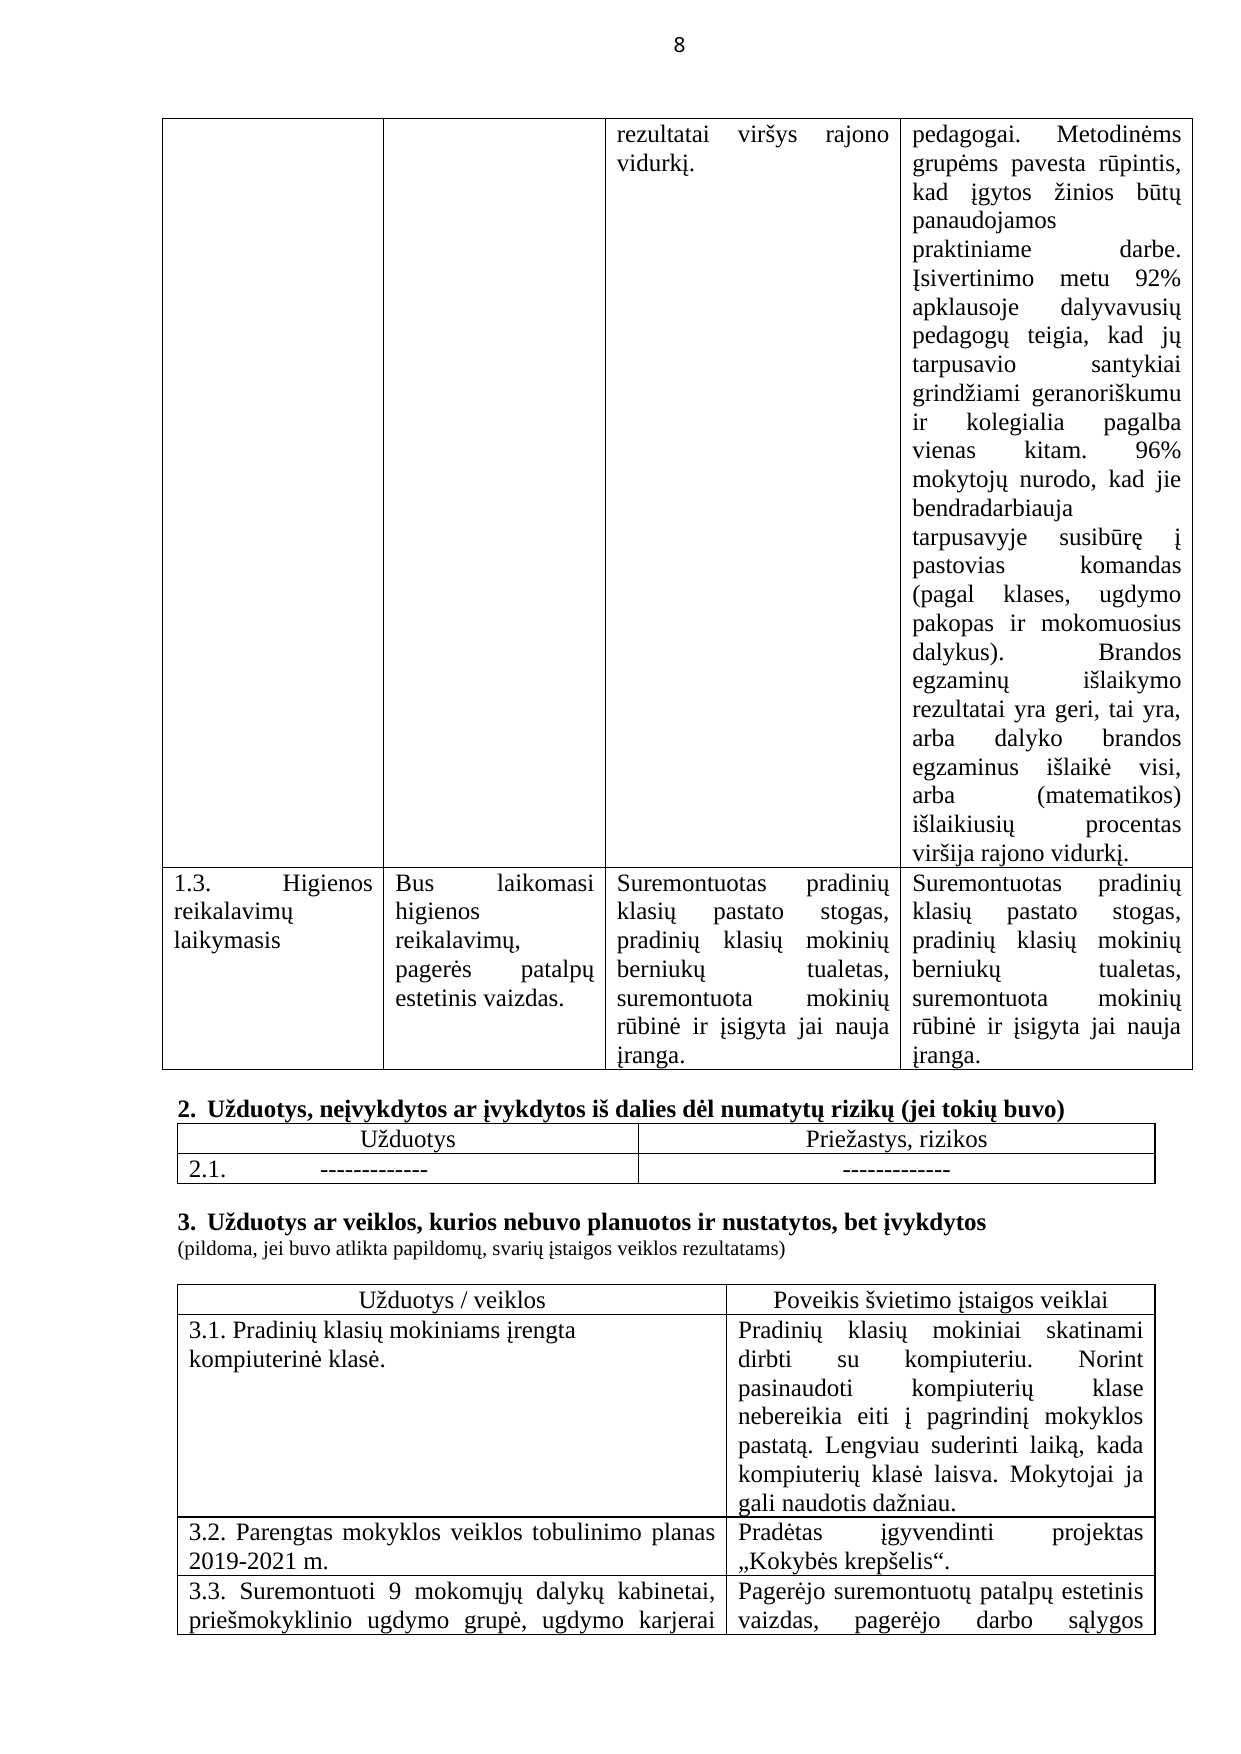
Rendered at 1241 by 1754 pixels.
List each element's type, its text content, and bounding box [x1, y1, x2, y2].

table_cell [163, 119, 383, 867]
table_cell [727, 1576, 1154, 1633]
table_header Užduotys [178, 1124, 638, 1153]
table_cell Pradėtas įgyvendinti projektas „Kokybės krepšelis“. [727, 1518, 1154, 1575]
table_cell ------------- [639, 1154, 1154, 1182]
table_header Priežastys, rizikos [639, 1124, 1154, 1153]
table_cell 3.1. Pradinių klasių mokiniams įrengta kompiuterinė klasė. [178, 1315, 726, 1516]
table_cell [606, 119, 900, 867]
text 3. Užduotys ar veiklos, kurios nebuvo planuotos ir nustatytos, bet įvykdytos [177, 1207, 1181, 1236]
text (pildoma, jei buvo atlikta papildomų, svarių įstaigos veiklos rezultatams) [177, 1236, 1181, 1260]
table_cell 2.1. ------------- [178, 1154, 638, 1182]
table_cell 3.2. Parengtas mokyklos veiklos tobulinimo planas 2019-2021 m. [178, 1518, 726, 1575]
table_header Poveikis švietimo įstaigos veiklai [727, 1285, 1154, 1314]
table_cell Suremontuotas pradinių klasių pastato stogas, pradinių klasių mokinių berniukų tualetas, suremontuota mokinių rūbinė ir įsigyta jai nauja įranga. [901, 868, 1192, 1069]
table_cell 1.3. Higienos reikalavimų laikymasis [163, 868, 383, 1069]
table_cell Pradinių klasių mokiniai skatinami dirbti su kompiuteriu. Norint pasinaudoti kompiuterių klase nebereikia eiti į pagrindinį mokyklos pastatą. Lengviau suderinti laiką, kada kompiuterių klasė laisva. Mokytojai ja gali naudotis dažniau. [727, 1315, 1154, 1516]
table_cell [901, 119, 1192, 867]
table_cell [384, 119, 605, 867]
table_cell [178, 1576, 726, 1633]
text 2. Užduotys, neįvykdytos ar įvykdytos iš dalies dėl numatytų rizikų (jei tokių buvo) [177, 1094, 1181, 1123]
table_cell Suremontuotas pradinių klasių pastato stogas, pradinių klasių mokinių berniukų tualetas, suremontuota mokinių rūbinė ir įsigyta jai nauja įranga. [606, 868, 900, 1069]
table_header Užduotys / veiklos [178, 1285, 726, 1314]
table_cell Bus laikomasi higienos reikalavimų, pagerės patalpų estetinis vaizdas. [384, 868, 605, 1069]
